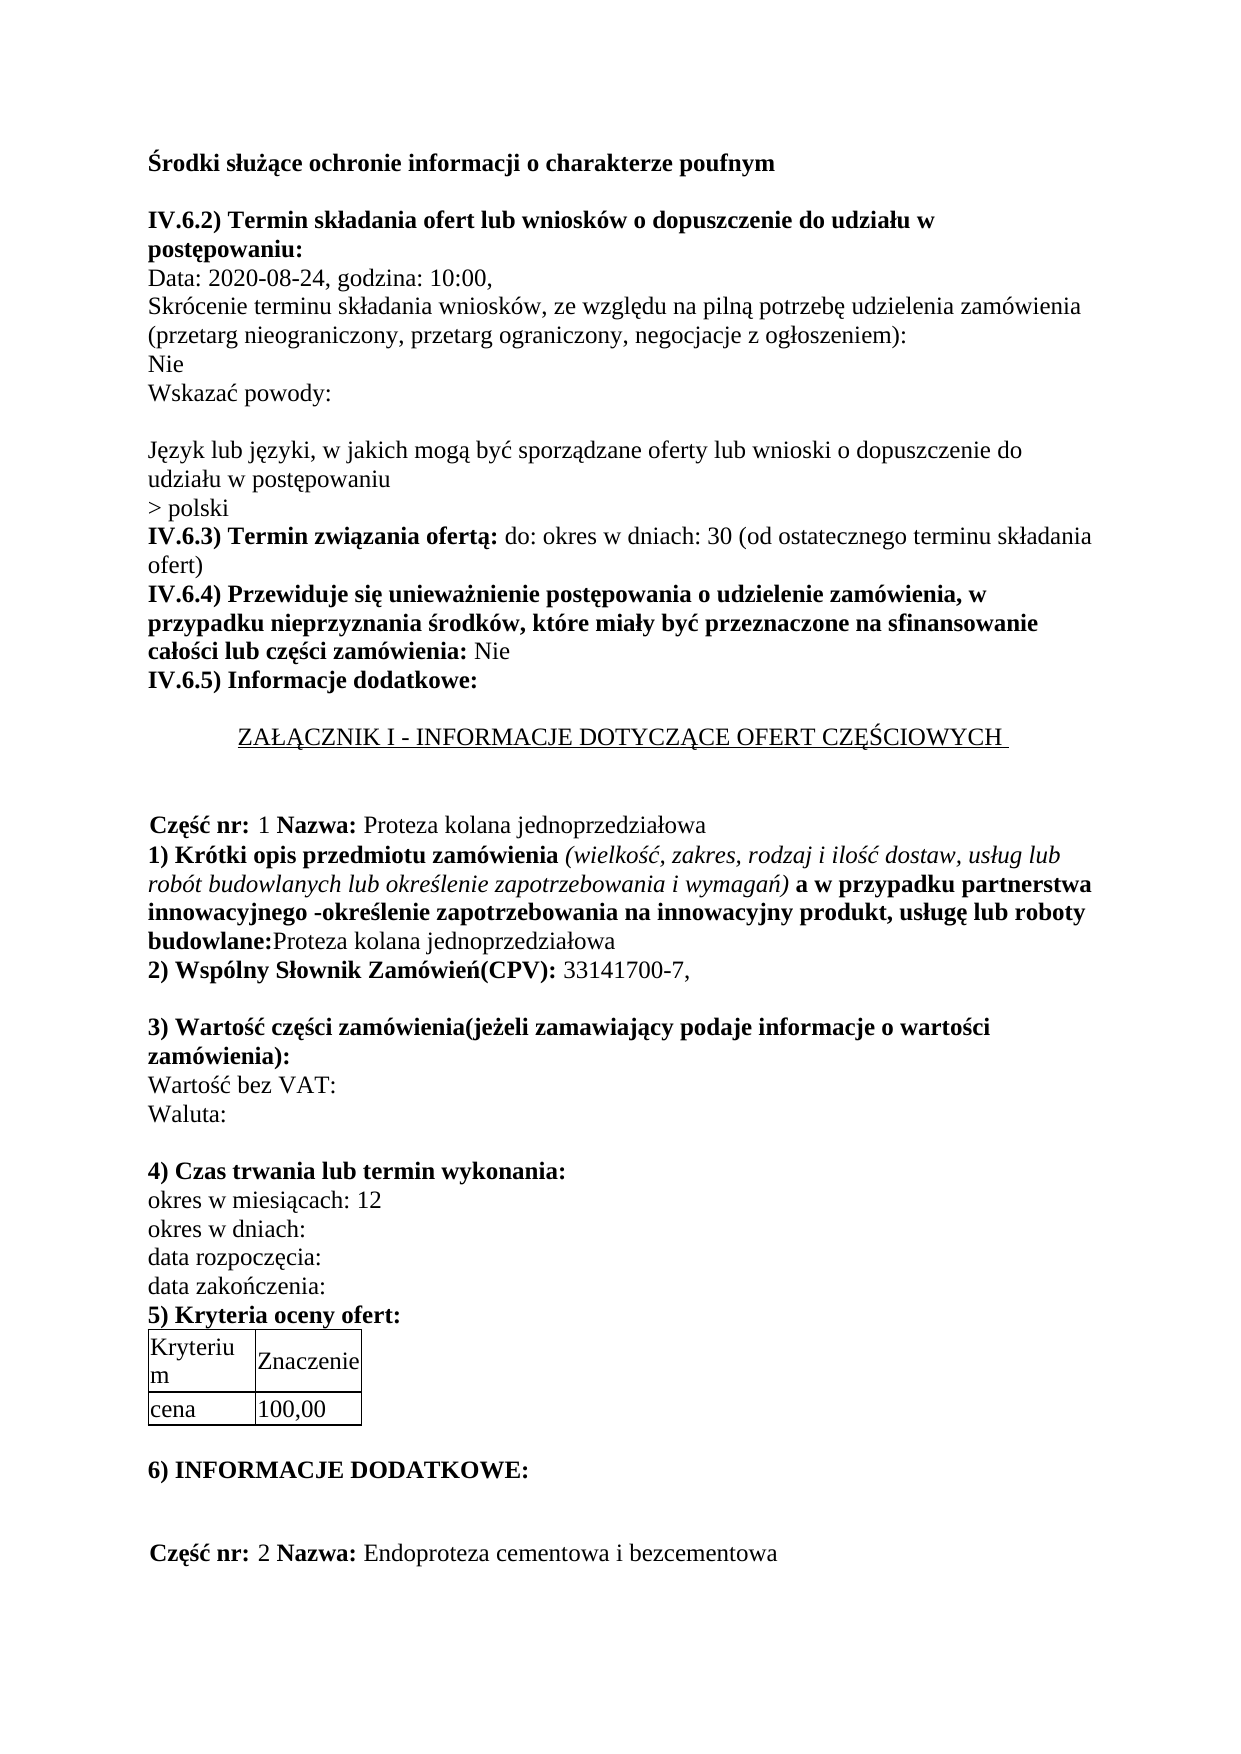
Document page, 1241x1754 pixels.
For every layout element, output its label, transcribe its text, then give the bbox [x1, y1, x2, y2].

table_header Kryterium [149, 1330, 255, 1391]
text 6) INFORMACJE DODATKOWE: [148, 1426, 1093, 1511]
table_cell 100,00 [256, 1393, 361, 1424]
table_header 1 [256, 808, 275, 840]
table_cell cena [149, 1393, 255, 1424]
table_header Endoproteza cementowa i bezcementowa [362, 1536, 784, 1568]
text 1) Krótki opis przedmiotu zamówienia (wielkość, zakres, rodzaj i ilość dostaw, usług lub robót budowlanych lub określenie zapotrzebowania i wymagań) a w przypadku partnerstwa innowacyjnego -określenie zapotrzebowania na innowacyjny produkt, usługę lub roboty budowlane:Proteza kolana jednoprzedziałowa 2) Wspólny Słownik Zamówień(CPV): 33141700-7, 3) Wartość części zamówienia(jeżeli zamawiający podaje informacje o wartości zamówienia): Wartość bez VAT: Waluta: 4) Czas trwania lub termin wykonania: okres w miesiącach: 12 okres w dniach: data rozpoczęcia: data zakończenia: 5) Kryteria oceny ofert: [148, 840, 1093, 1329]
table_header Część nr: [148, 808, 256, 840]
table_header Część nr: [148, 1536, 256, 1568]
table_header Nazwa: [275, 808, 362, 840]
table_header 2 [256, 1536, 275, 1568]
table_header Znaczenie [256, 1330, 361, 1391]
text ZAŁĄCZNIK I - INFORMACJE DOTYCZĄCE OFERT CZĘŚCIOWYCH [148, 722, 1093, 751]
table_header Proteza kolana jednoprzedziałowa [362, 808, 712, 840]
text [148, 148, 1093, 722]
table_header Nazwa: [275, 1536, 362, 1568]
